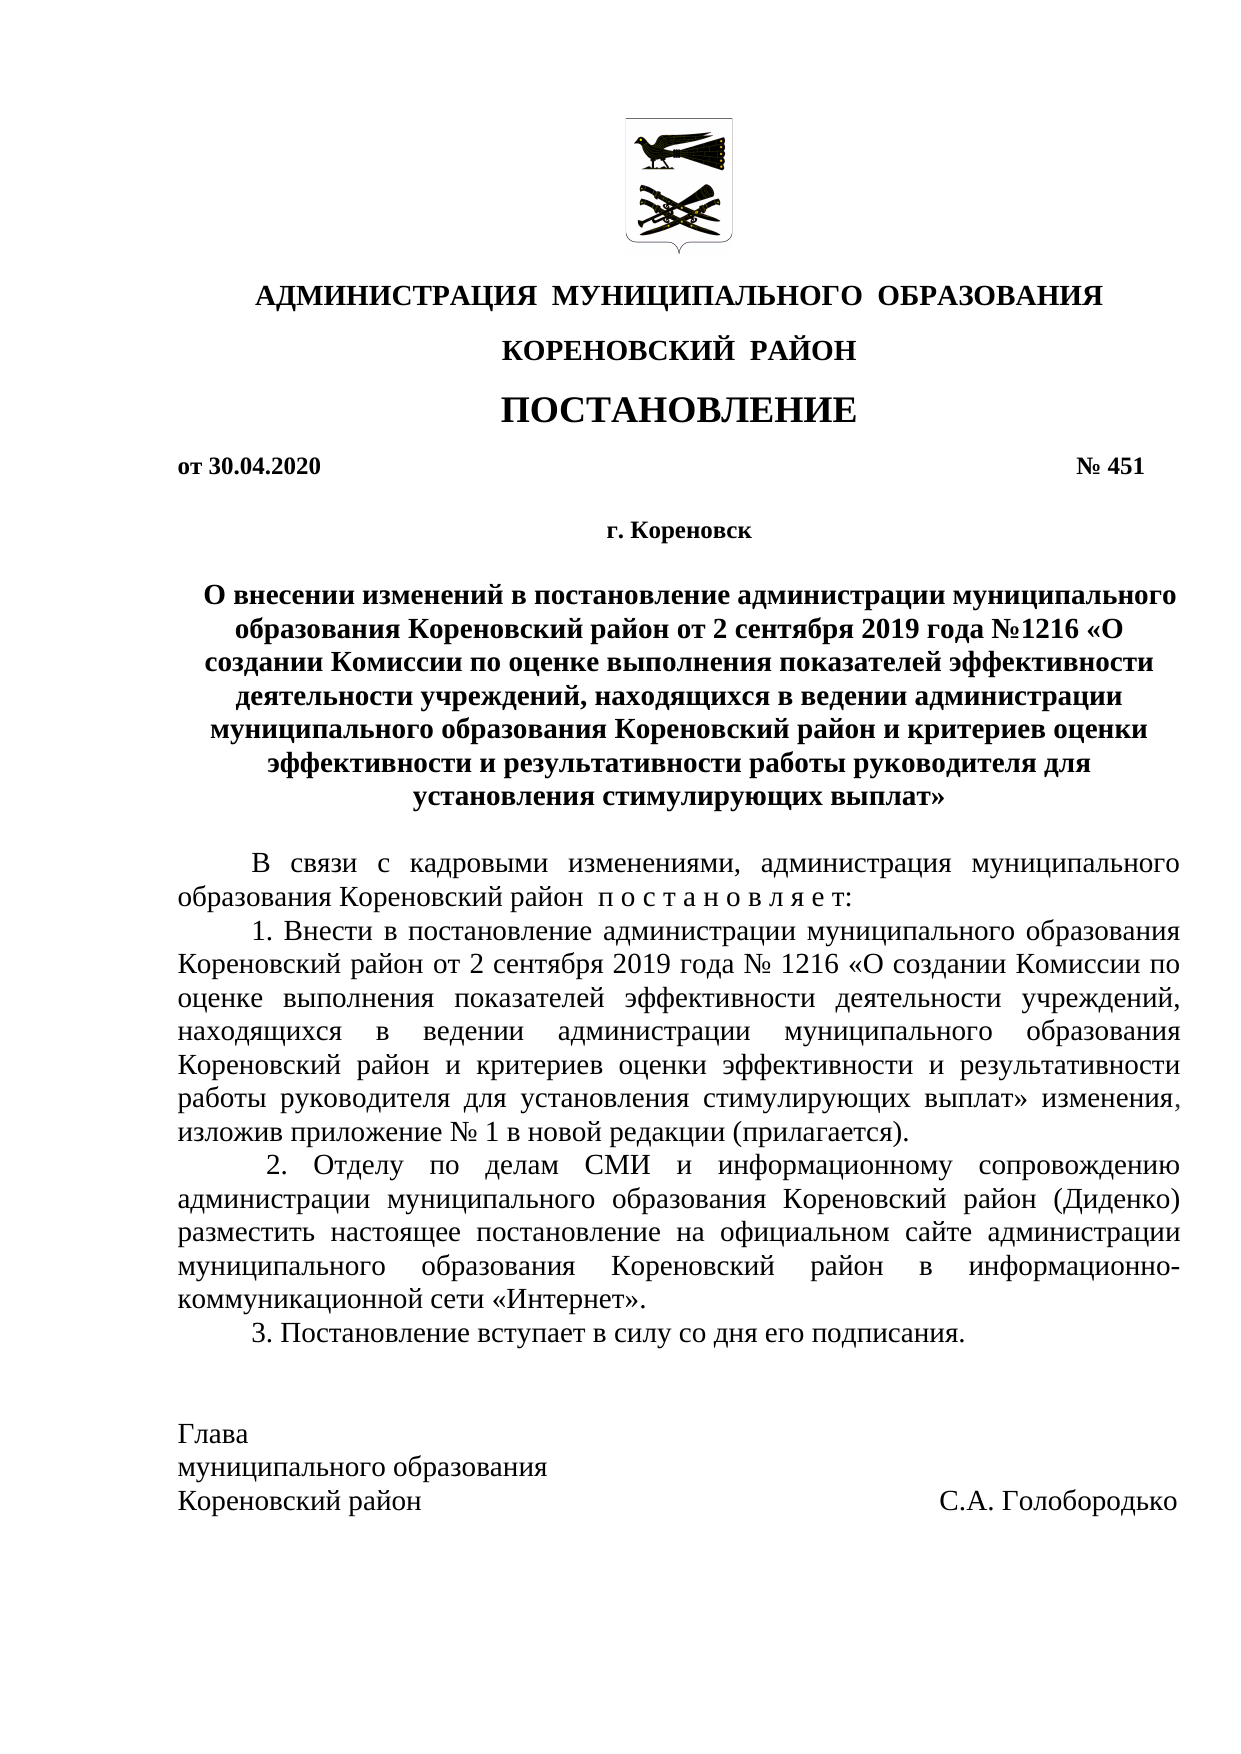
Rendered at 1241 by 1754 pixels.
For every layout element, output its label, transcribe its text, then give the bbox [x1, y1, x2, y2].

text В связи с кадровыми изменениями, администрация муниципального образования Кореновский район п о с т а н о в л я е т: [177, 846, 1181, 913]
text муниципального образования [177, 1449, 1181, 1483]
subtitle АДМИНИСТРАЦИЯ МУНИЦИПАЛЬНОГО ОБРАЗОВАНИЯ [177, 278, 1181, 312]
subtitle ПОСТАНОВЛЕНИЕ [177, 387, 1181, 430]
subtitle КОРЕНОВСКИЙ РАЙОН [177, 333, 1181, 366]
text Кореновский район С.А. Голобородько [177, 1483, 1181, 1516]
text О внесении изменений в постановление администрации муниципального образования Кореновский район от 2 сентября 2019 года №1216 «О создании Комиссии по оценке выполнения показателей эффективности деятельности учреждений, находящихся в ведении администрации муниципального образования Кореновский район и критериев оценки эффективности и результативности работы руководителя для установления стимулирующих выплат» [177, 577, 1181, 812]
text г. Кореновск [177, 515, 1181, 544]
text 2. Отделу по делам СМИ и информационному сопровождению администрации муниципального образования Кореновский район (Диденко) разместить настоящее постановление на официальном сайте администрации муниципального образования Кореновский район в информационно-коммуникационной сети «Интернет». [177, 1147, 1181, 1315]
text от 30.04.2020 № 451 [177, 451, 1181, 480]
text 1. Внести в постановление администрации муниципального образования Кореновский район от 2 сентября 2019 года № 1216 «О создании Комиссии по оценке выполнения показателей эффективности деятельности учреждений, находящихся в ведении администрации муниципального образования Кореновский район и критериев оценки эффективности и результативности работы руководителя для установления стимулирующих выплат» изменения, изложив приложение № 1 в новой редакции (прилагается). [177, 913, 1181, 1147]
picture [625, 118, 733, 254]
text 3. Постановление вступает в силу со дня его подписания. [177, 1315, 1181, 1349]
text Глава [177, 1416, 1181, 1449]
